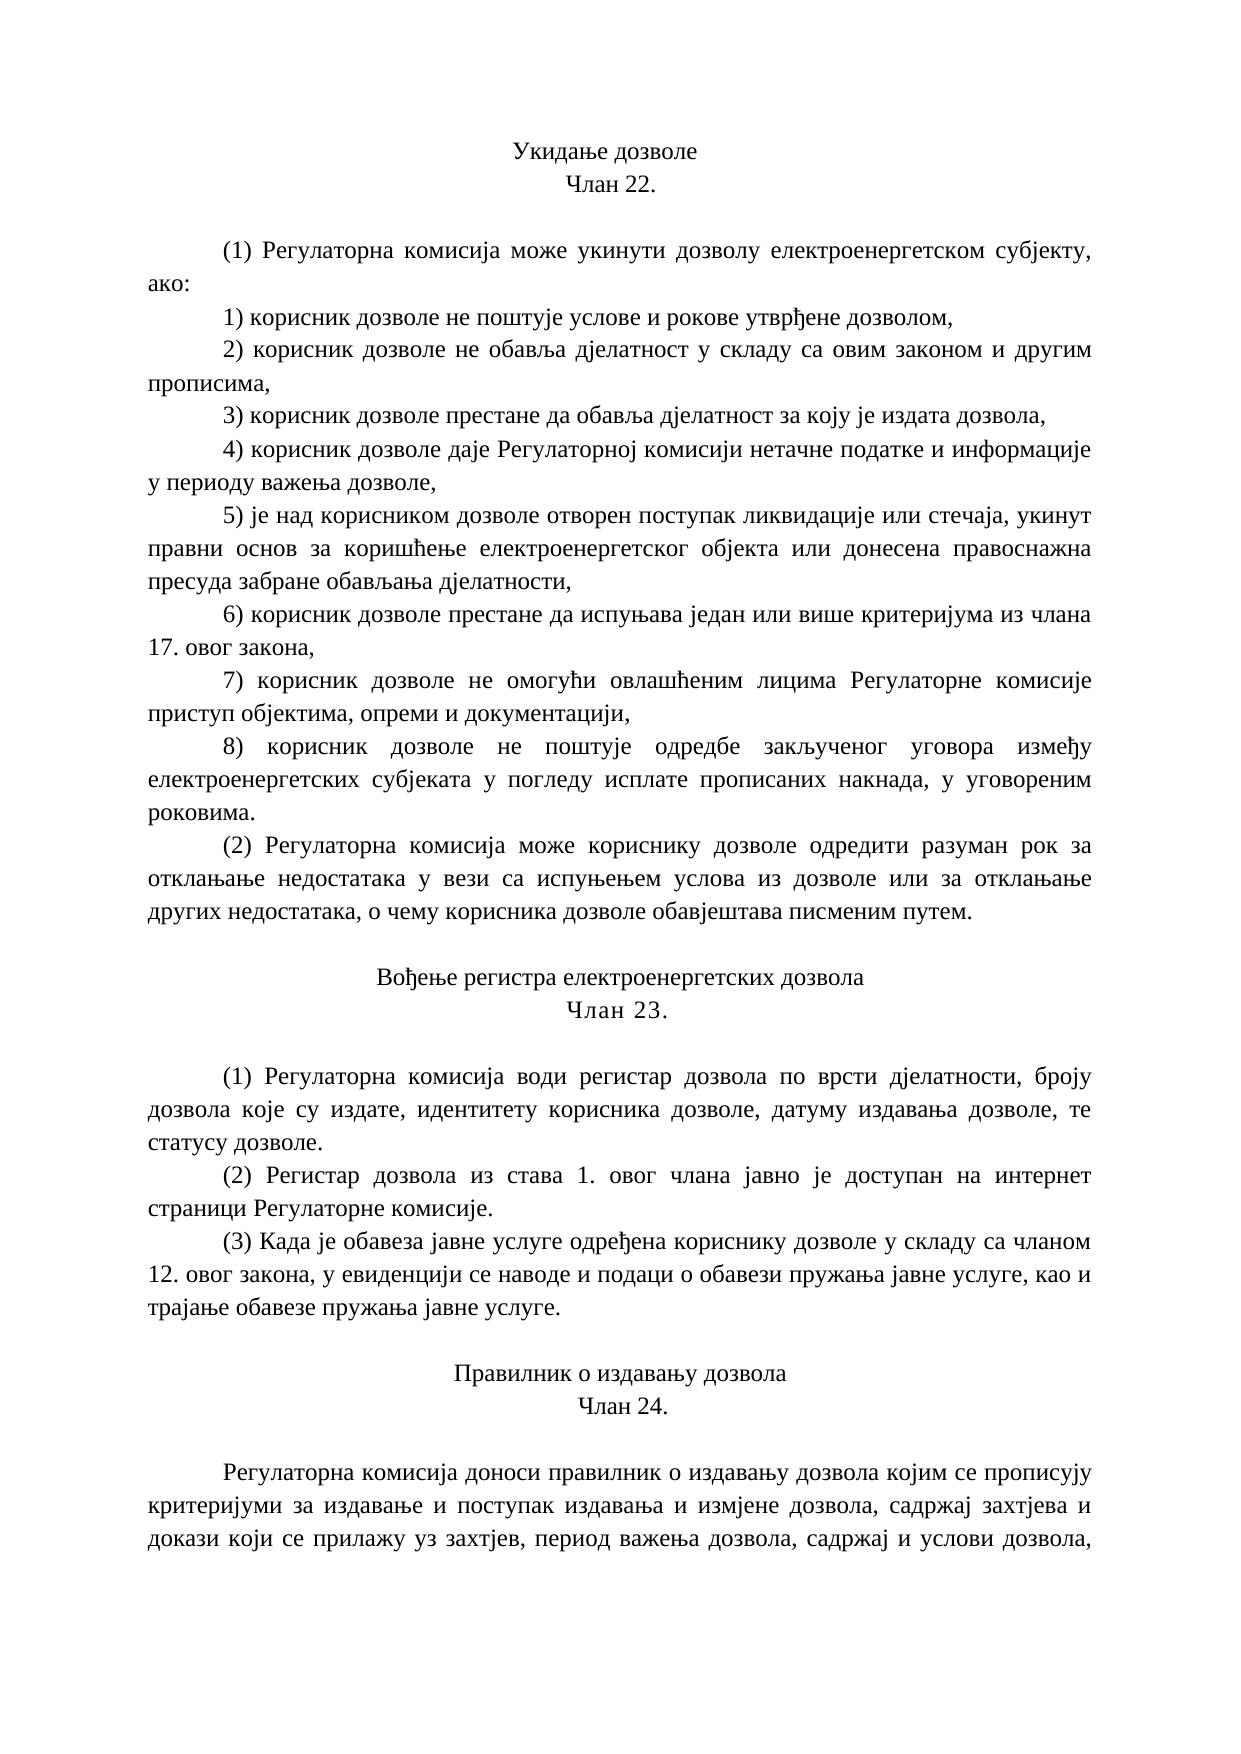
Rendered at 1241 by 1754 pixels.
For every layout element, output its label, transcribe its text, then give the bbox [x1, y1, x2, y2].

text (2) Регистар дозвола из става 1. овог члана јавно је доступан на интернет страници Регулаторне комисије. [148, 1160, 1093, 1222]
text 5) је над корисником дозволе отворен поступак ликвидације или стечаја, укинут правни основ за коришћење електроенергетског објекта или донесена правоснажна пресуда забране обављања дјелатности, [148, 500, 1093, 594]
list Укидање дозволе [110, 136, 1093, 165]
text Члан 23. [110, 995, 1093, 1024]
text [148, 1457, 1093, 1552]
text (1) Регулаторна комисија може укинути дозволу електроенергетском субјекту, ако: [148, 236, 1093, 297]
text (2) Регулаторна комисија може кориснику дозволе одредити разуман рок за отклањање недостатака у вези са испуњењем услова из дозволе или за отклањање других недостатака, о чему корисника дозволе обавјештава писменим путем. [148, 830, 1093, 925]
list Члан 22. [110, 169, 1093, 198]
text 1) корисник дозволе не поштује услове и рокове утврђене дозволом, [148, 302, 1093, 330]
text (3) Када је обавеза јавне услуге одређена кориснику дозволе у складу са чланом 12. овог закона, у евиденцији се наводе и подаци о обавези пружања јавне услуге, као и трајање обавезе пружања јавне услуге. [148, 1226, 1093, 1321]
text 6) корисник дозволе престане да испуњава један или више критеријума из члана 17. овог закона, [148, 599, 1093, 661]
text 8) корисник дозволе не поштује одредбе закљученог уговора између електроенергетских субјеката у погледу исплате прописаних накнада, у уговореним роковима. [148, 731, 1093, 826]
list Правилник о издавању дозвола [148, 1358, 1093, 1387]
list Члан 24. [148, 1391, 1093, 1420]
list Вођење регистра електроенергетских дозвола [148, 962, 1093, 991]
text 4) корисник дозволе даје Регулаторној комисији нетачне податке и информације у периоду важења дозволе, [148, 434, 1093, 495]
text 3) корисник дозволе престане да обавља дјелатност за коју је издата дозвола, [148, 401, 1093, 429]
text (1) Регулаторна комисија води регистар дозвола по врсти дјелатности, броју дозвола које су издате, идентитету корисника дозволе, датуму издавања дозволе, те статусу дозволе. [148, 1061, 1093, 1156]
text 2) корисник дозволе не обавља дјелатност у складу са овим законом и другим прописима, [148, 334, 1093, 396]
text 7) корисник дозволе не омогући овлашћеним лицима Регулаторне комисије приступ објектима, опреми и документацији, [148, 665, 1093, 727]
